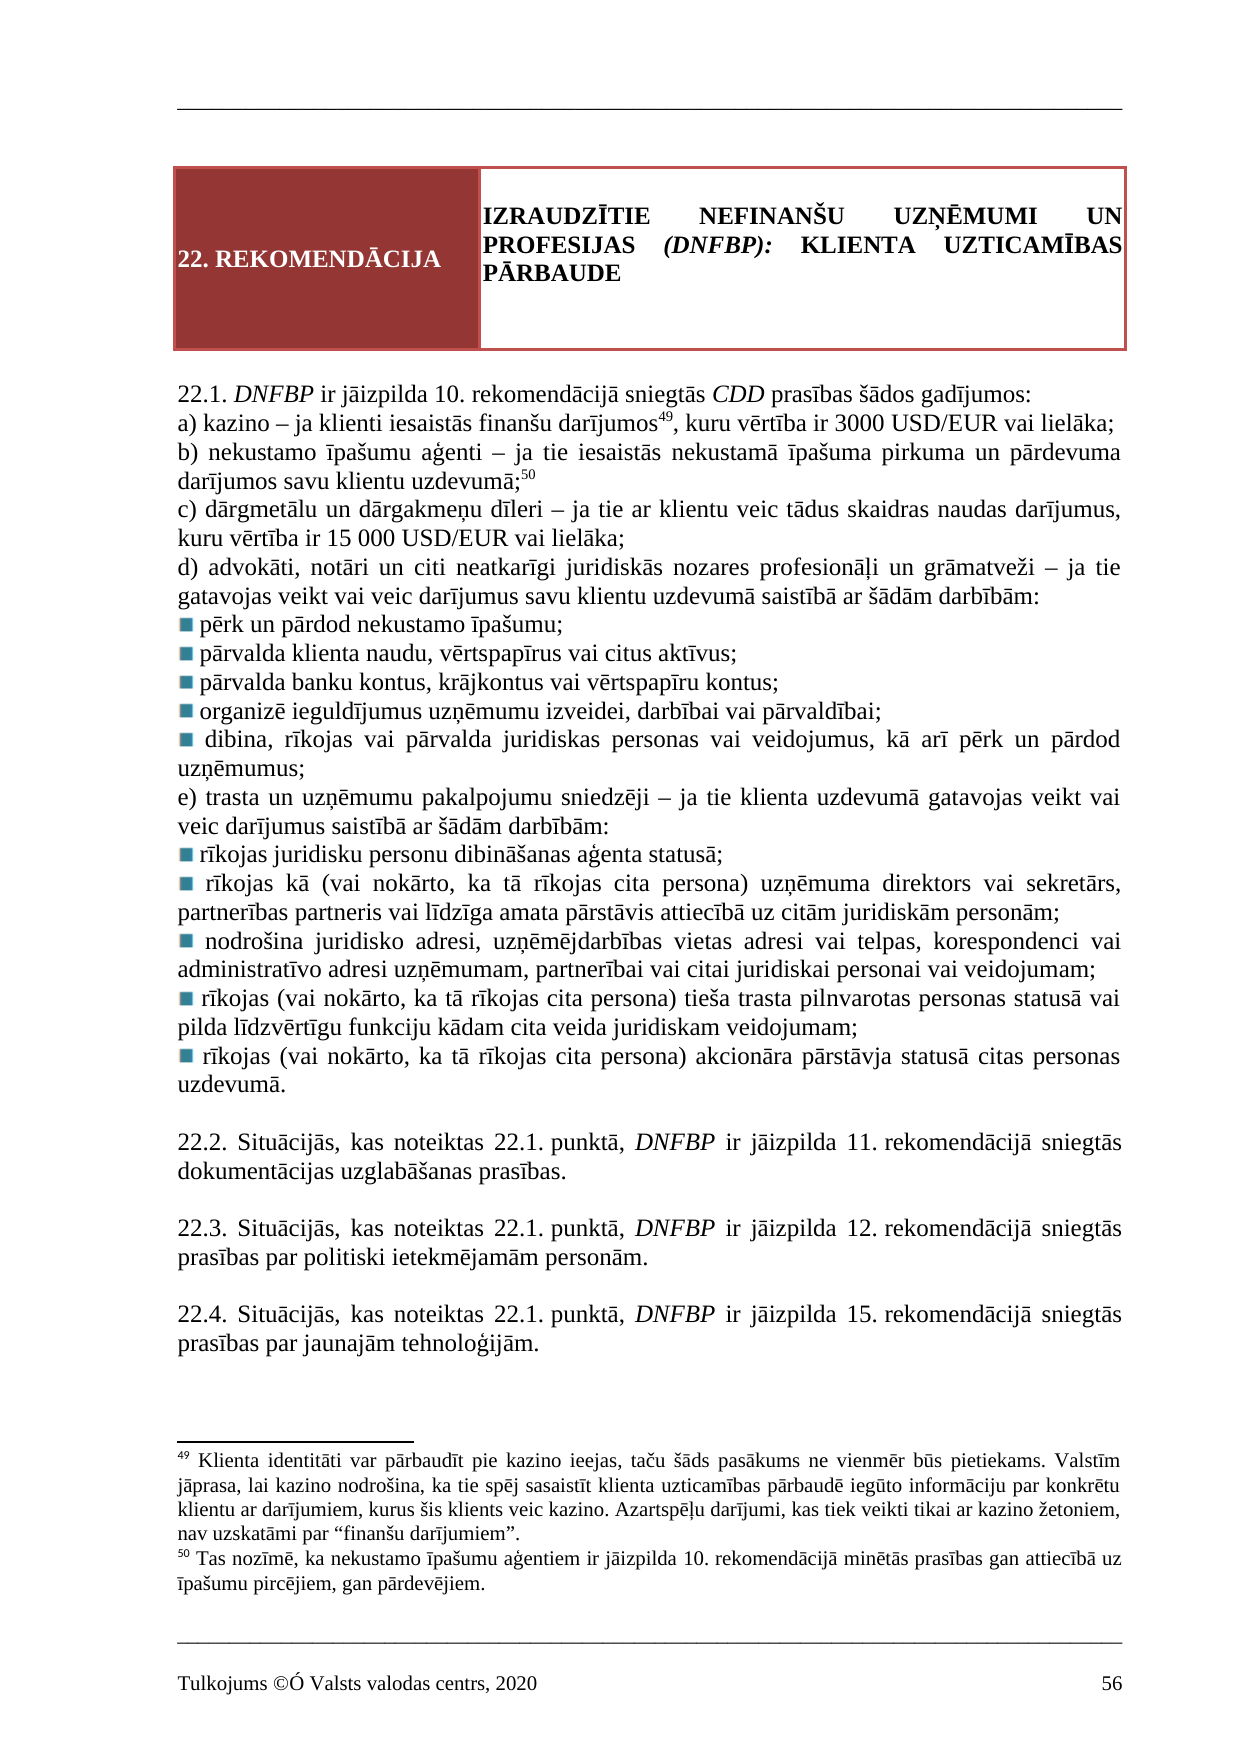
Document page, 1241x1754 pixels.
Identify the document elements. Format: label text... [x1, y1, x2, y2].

text c) dārgmetālu un dārgakmeņu dīleri – ja tie ar klientu veic tādus skaidras naudas darījumus, kuru vērtība ir 15 000 USD/EUR vai lielāka; [177, 494, 1122, 552]
text rīkojas juridisku personu dibināšanas aģenta statusā; [177, 839, 1122, 868]
text e) trasta un uzņēmumu pakalpojumu sniedzēji – ja tie klienta uzdevumā gatavojas veikt vai veic darījumus saistībā ar šādām darbībām: [177, 782, 1122, 839]
text a) kazino – ja klienti iesaistās finanšu darījumos, kuru vērtība ir 3000 USD/EUR vai lielāka; [177, 408, 1122, 437]
text 22.3. Situācijās, kas noteiktas 22.1. punktā, DNFBP ir jāizpilda 12. rekomendācijā sniegtās prasības par politiski ietekmējamām personām. [177, 1213, 1122, 1271]
table_header 22. REKOMENDĀCIJA [176, 169, 478, 348]
text pārvalda banku kontus, krājkontus vai vērtspapīru kontus; [177, 667, 1122, 696]
text 22.1. DNFBP ir jāizpilda 10. rekomendācijā sniegtās CDD prasības šādos gadījumos: [177, 379, 1122, 408]
text organizē ieguldījumus uzņēmumu izveidei, darbībai vai pārvaldībai; [177, 696, 1122, 724]
text d) advokāti, notāri un citi neatkarīgi juridiskās nozares profesionāļi un grāmatveži – ja tie gatavojas veikt vai veic darījumus savu klientu uzdevumā saistībā ar šādām darbībām: [177, 552, 1122, 609]
text pērk un pārdod nekustamo īpašumu; [177, 609, 1122, 638]
text nodrošina juridisko adresi, uzņēmējdarbības vietas adresi vai telpas, korespondenci vai administratīvo adresi uzņēmumam, partnerībai vai citai juridiskai personai vai veidojumam; [177, 926, 1122, 983]
text dibina, rīkojas vai pārvalda juridiskas personas vai veidojumus, kā arī pērk un pārdod uzņēmumus; [177, 724, 1122, 782]
text 22.2. Situācijās, kas noteiktas 22.1. punktā, DNFBP ir jāizpilda 11. rekomendācijā sniegtās dokumentācijas uzglabāšanas prasības. [177, 1127, 1122, 1184]
text 22.4. Situācijās, kas noteiktas 22.1. punktā, DNFBP ir jāizpilda 15. rekomendācijā sniegtās prasības par jaunajām tehnoloģijām. [177, 1299, 1122, 1357]
text b) nekustamo īpašumu aģenti – ja tie iesaistās nekustamā īpašuma pirkuma un pārdevuma darījumos savu klientu uzdevumā; [177, 437, 1122, 494]
text pārvalda klienta naudu, vērtspapīrus vai citus aktīvus; [177, 638, 1122, 667]
text rīkojas (vai nokārto, ka tā rīkojas cita persona) tieša trasta pilnvarotas personas statusā vai pilda līdzvērtīgu funkciju kādam cita veida juridiskam veidojumam; [177, 983, 1122, 1041]
text rīkojas kā (vai nokārto, ka tā rīkojas cita persona) uzņēmuma direktors vai sekretārs, partnerības partneris vai līdzīga amata pārstāvis attiecībā uz citām juridiskām personām; [177, 868, 1122, 926]
table_header IZRAUDZĪTIE NEFINANŠU UZŅĒMUMI UN PROFESIJAS (DNFBP): KLIENTA UZTICAMĪBAS PĀRBAUDE [481, 169, 1124, 348]
text rīkojas (vai nokārto, ka tā rīkojas cita persona) akcionāra pārstāvja statusā citas personas uzdevumā. [177, 1041, 1122, 1098]
